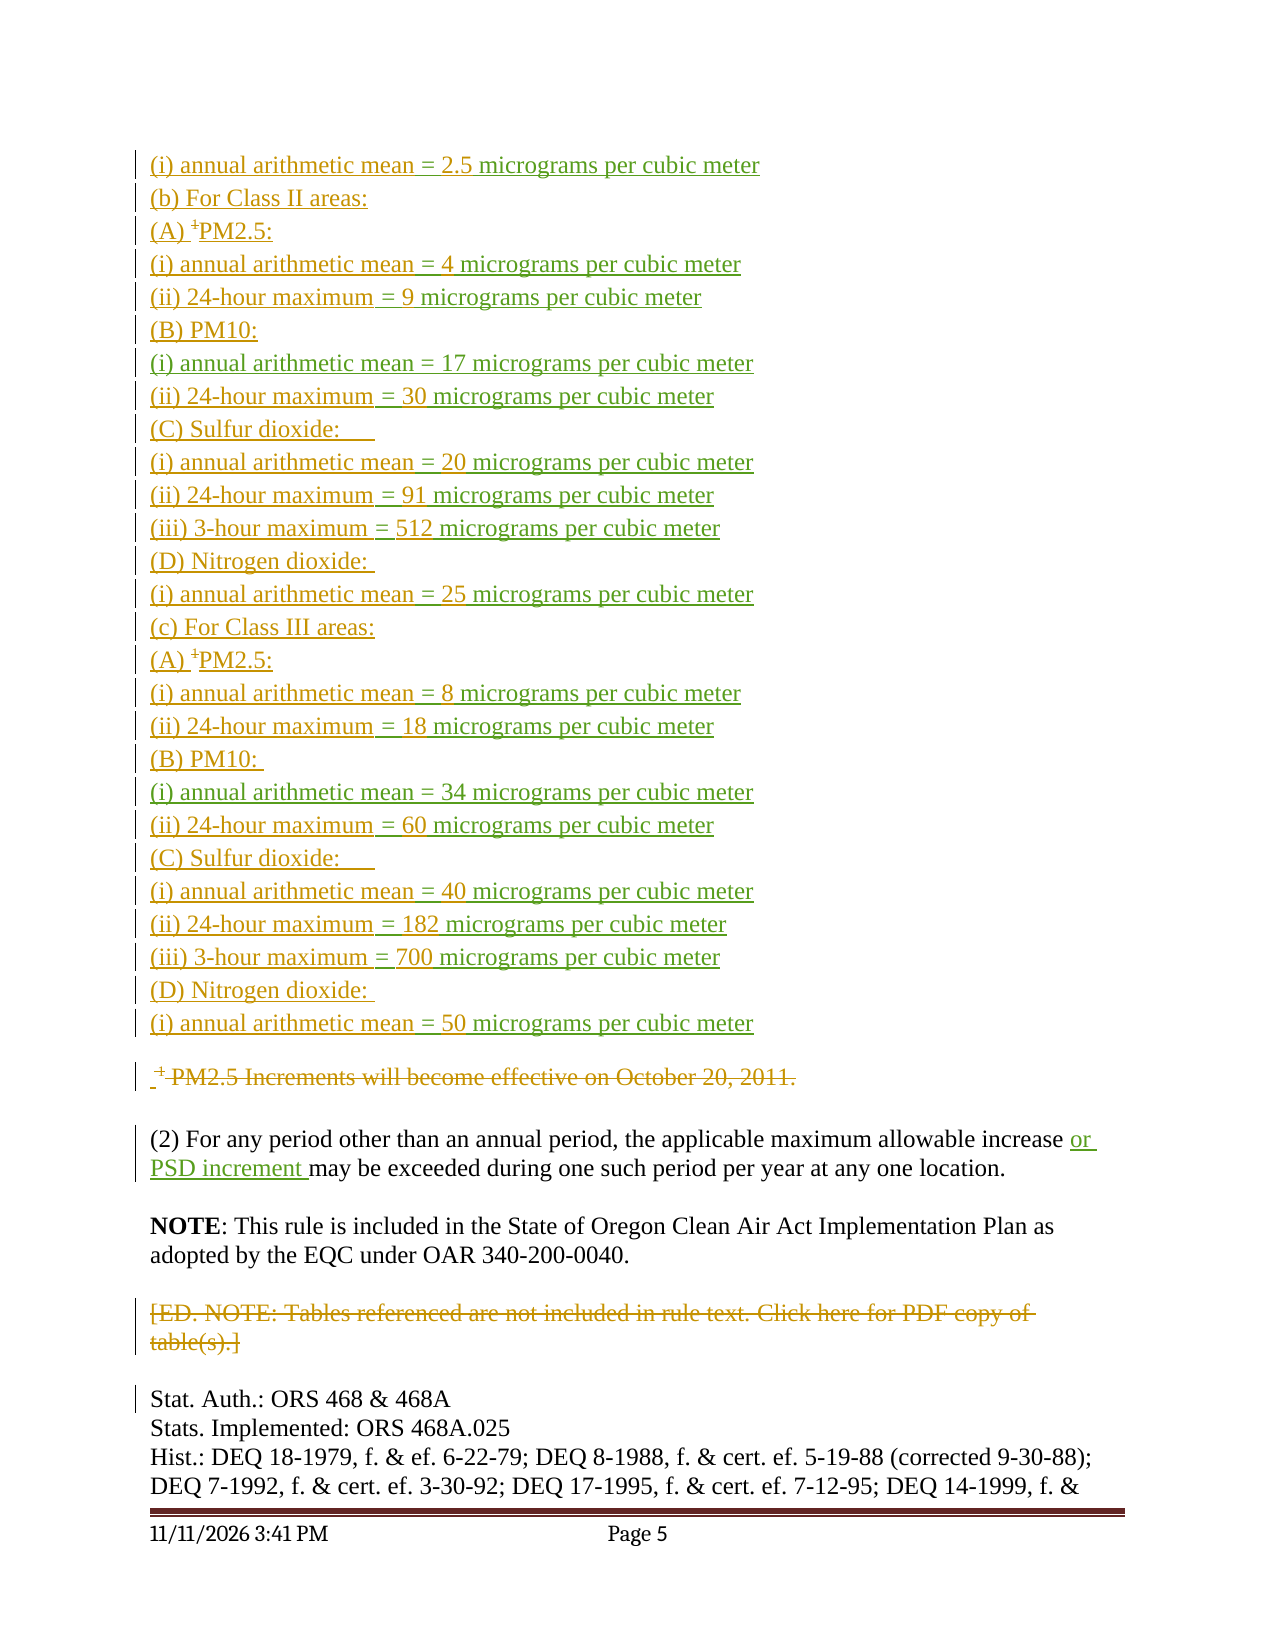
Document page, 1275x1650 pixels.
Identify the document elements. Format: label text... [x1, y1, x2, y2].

text (2) For any period other than an annual period, the applicable maximum allowable increase may be exceeded during one such period per year at any one location. [150, 1124, 1125, 1182]
text NOTE: This rule is included in the State of Oregon Clean Air Act Implementation Plan as adopted by the EQC under OAR 340-200-0040. [150, 1211, 1125, 1269]
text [150, 1384, 1125, 1499]
